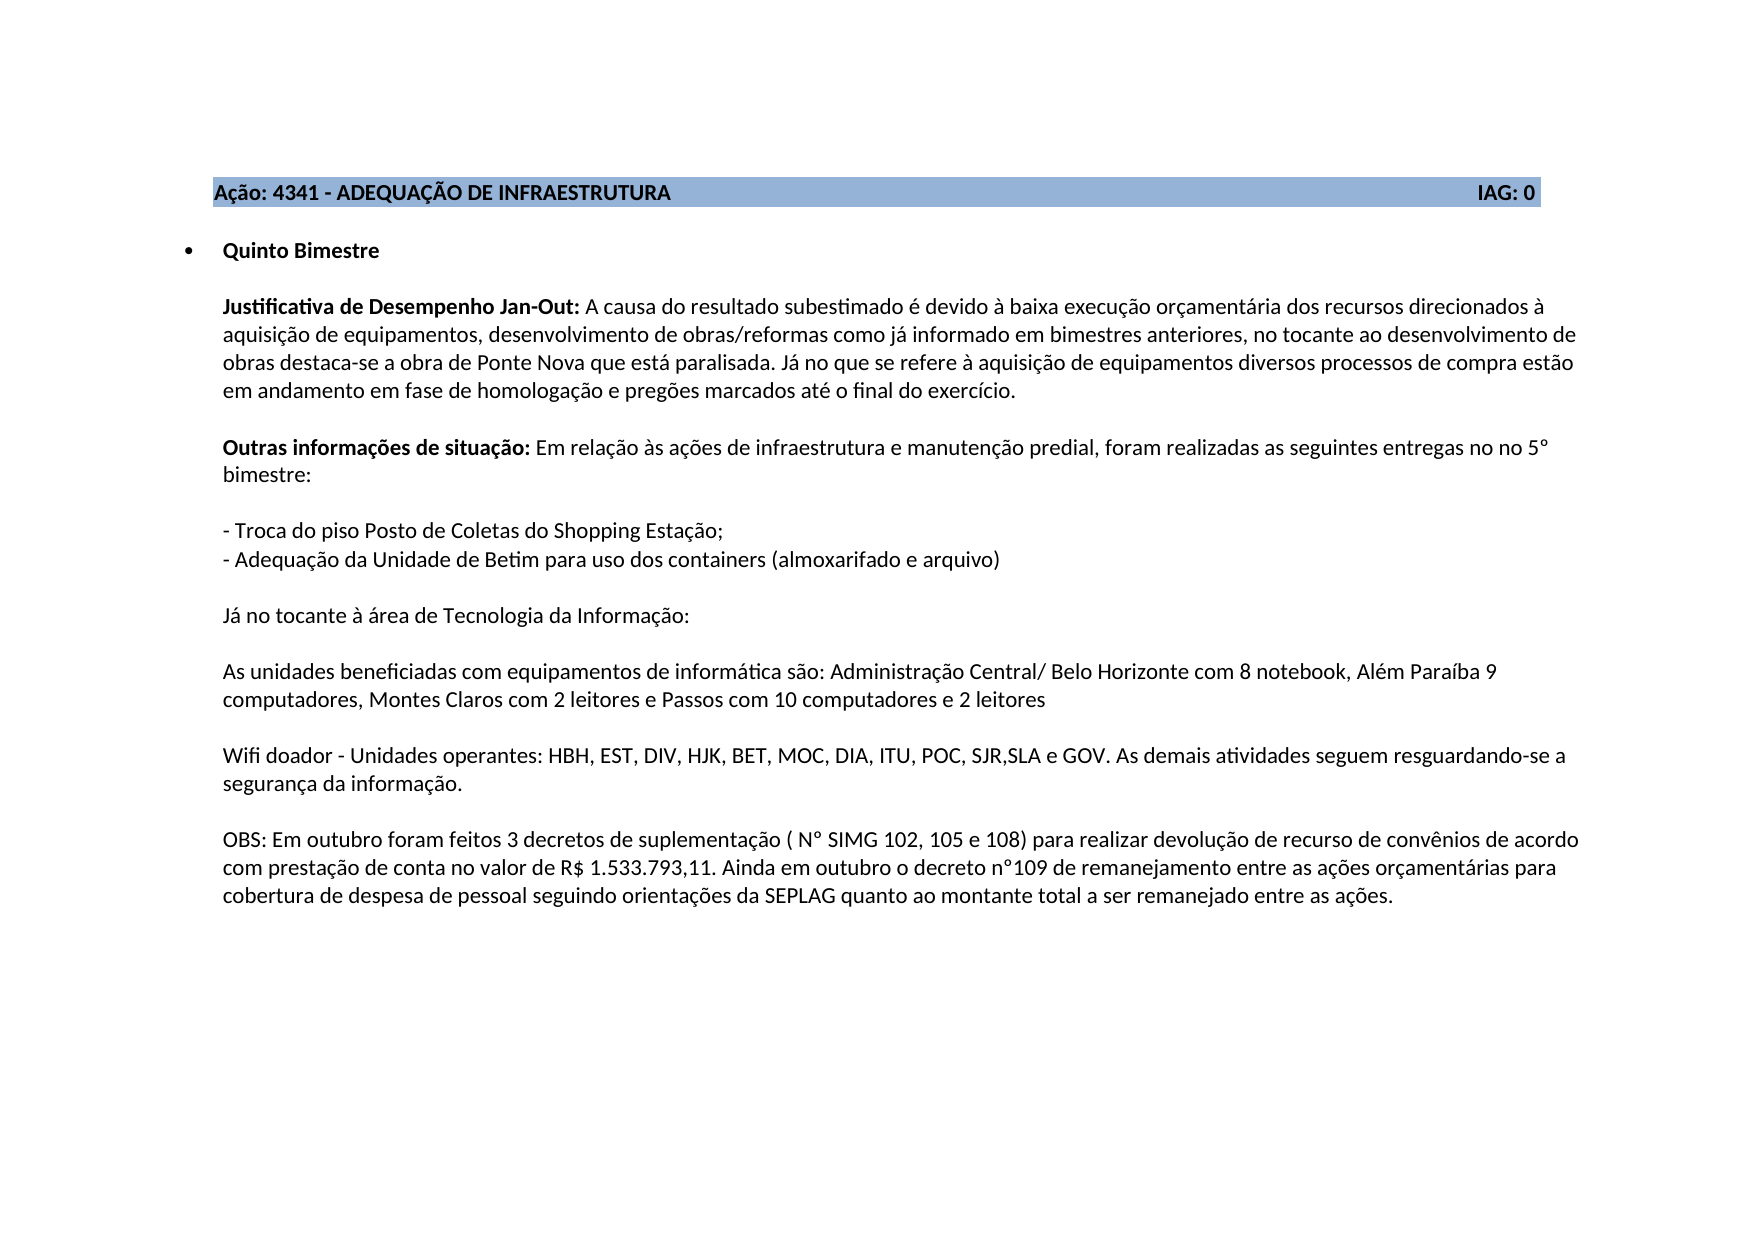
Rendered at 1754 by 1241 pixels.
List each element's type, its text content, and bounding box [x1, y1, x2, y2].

table_header Ação: 4341 - ADEQUAÇÃO DE INFRAESTRUTURA [213, 177, 1408, 207]
list Quinto Bimestre Justificativa de Desempenho Jan-Out: A causa do resultado subestimado é devido à baixa execução orçamentária dos recursos direcionados à aquisição de equipamentos, desenvolvimento de obras/reformas como já informado em bimestres anteriores, no tocante ao desenvolvimento de obras destaca-se a obra de Ponte Nova que está paralisada. Já no que se refere à aquisição de equipamentos diversos processos de compra estão em andamento em fase de homologação e pregões marcados até o final do exercício. Outras informações de situação: Em relação às ações de infraestrutura e manutenção predial, foram realizadas as seguintes entregas no no 5º bimestre: - Troca do piso Posto de Coletas do Shopping Estação; - Adequação da Unidade de Betim para uso dos containers (almoxarifado e arquivo) Já no tocante à área de Tecnologia da Informação: As unidades beneficiadas com equipamentos de informática são: Administração Central/ Belo Horizonte com 8 notebook, Além Paraíba 9 computadores, Montes Claros com 2 leitores e Passos com 10 computadores e 2 leitores Wifi doador - Unidades operantes: HBH, EST, DIV, HJK, BET, MOC, DIA, ITU, POC, SJR,SLA e GOV. As demais atividades seguem resguardando-se a segurança da informação. OBS: Em outubro foram feitos 3 decretos de suplementação ( Nº SIMG 102, 105 e 108) para realizar devolução de recurso de convênios de acordo com prestação de conta no valor de R$ 1.533.793,11. Ainda em outubro o decreto nº109 de remanejamento entre as ações orçamentárias para cobertura de despesa de pessoal seguindo orientações da SEPLAG quanto ao montante total a ser remanejado entre as ações. [185, 236, 1606, 909]
table_header IAG: 0 [1408, 177, 1541, 207]
